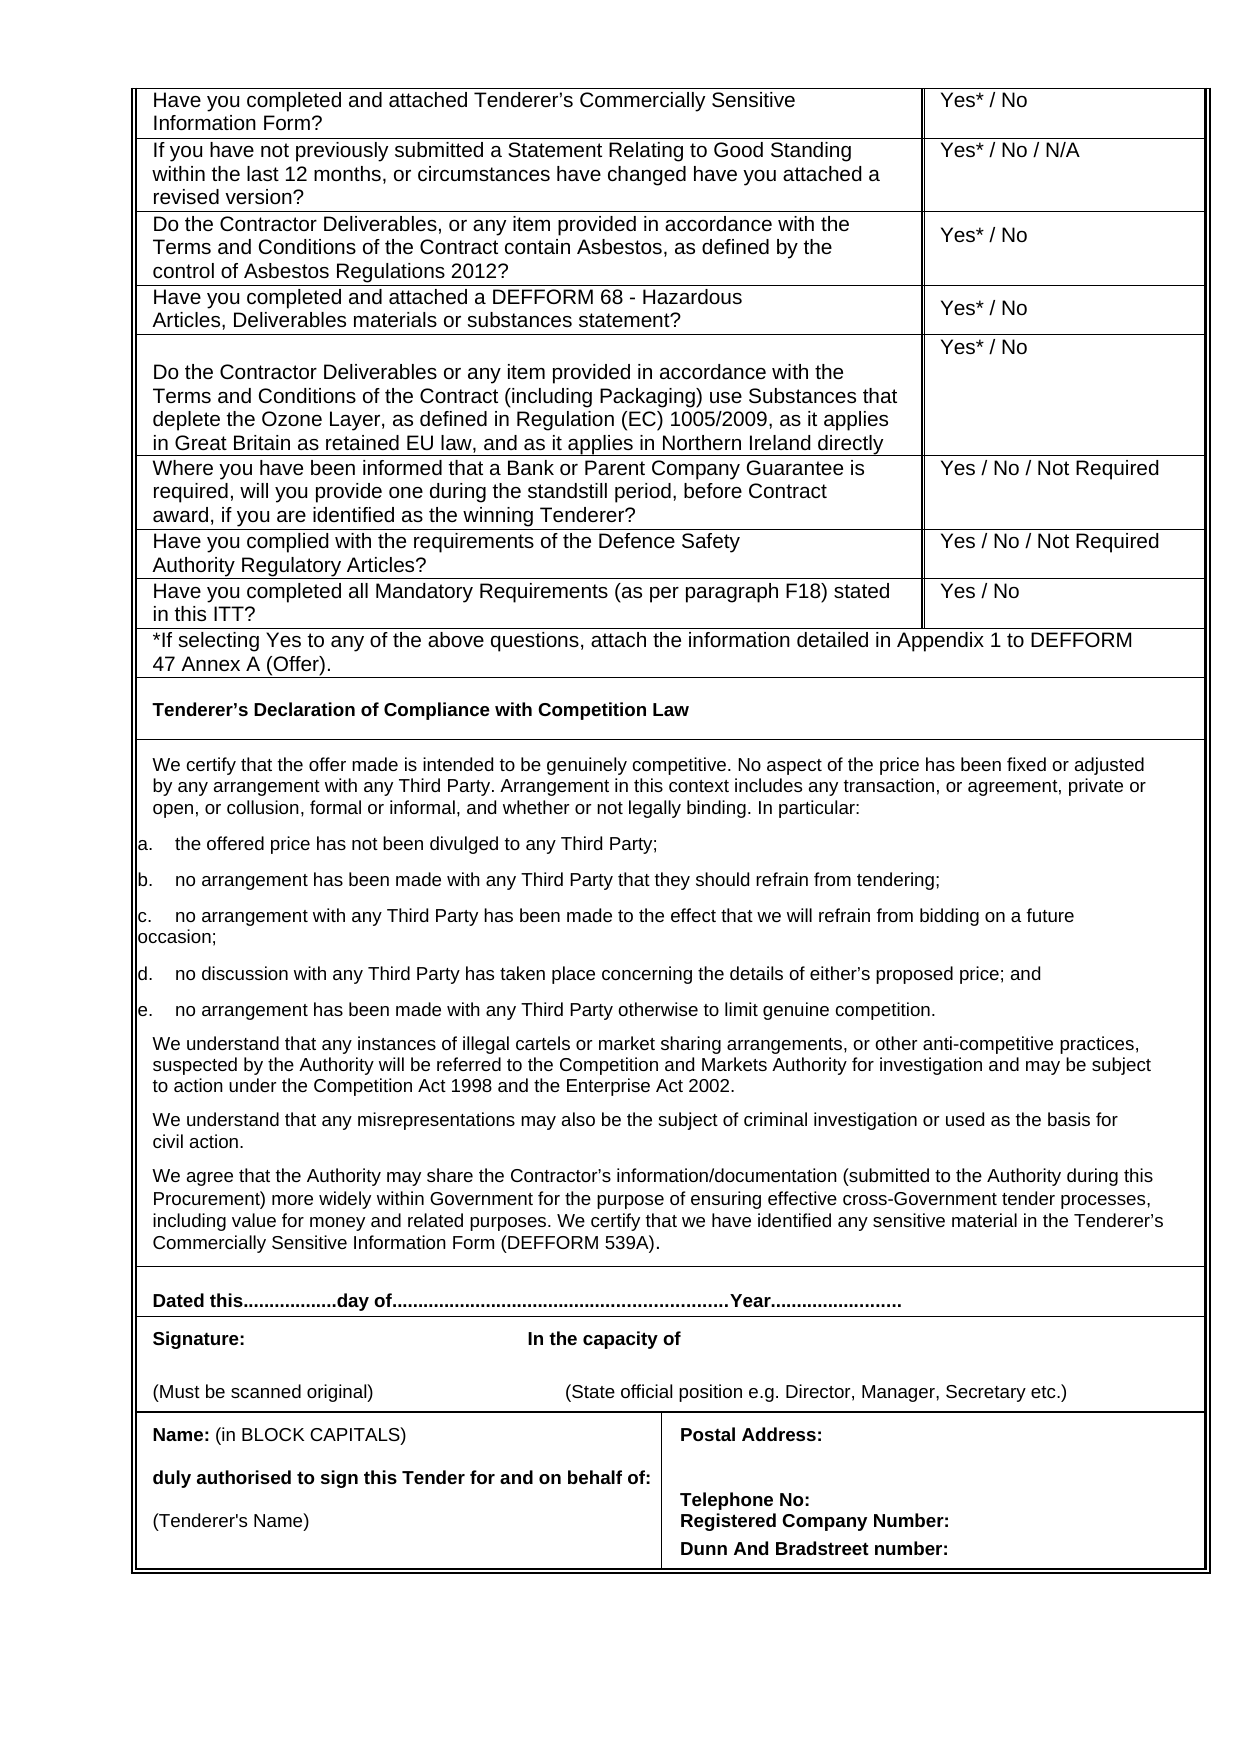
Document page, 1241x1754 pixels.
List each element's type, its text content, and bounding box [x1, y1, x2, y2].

table_cell Name: (in BLOCK CAPITALS) duly authorised to sign this Tender for and on behalf of: (Tenderer's Name) [137, 1413, 661, 1567]
table_cell Do the Contractor Deliverables or any item provided in accordance with the Terms and Conditions of the Contract (including Packaging) use Substances that deplete the Ozone Layer, as defined in Regulation (EC) 1005/2009, as it applies in Great Britain as retained EU law, and as it applies in Northern Ireland directly [137, 335, 921, 455]
table_cell Yes* / No / N/A [925, 139, 1204, 211]
table_cell Signature: In the capacity of (Must be scanned original) (State official position e.g. Director, Manager, Secretary etc.) [137, 1317, 1204, 1411]
table_cell Dated this..................day of Year [137, 1267, 1204, 1316]
table_cell Yes / No / Not Required [925, 530, 1204, 578]
table_cell Postal Address: Telephone No: Registered Company Number: Dunn And Bradstreet number: [662, 1413, 1204, 1567]
table_header Yes* / No [925, 89, 1204, 137]
table_cell *If selecting Yes to any of the above questions, attach the information detailed in Appendix 1 to DEFFORM 47 Annex A (Offer). [137, 629, 1204, 677]
table_cell Yes* / No [925, 335, 1204, 455]
table_cell Yes* / No [925, 212, 1204, 284]
table_cell Have you complied with the requirements of the Defence Safety Authority Regulatory Articles? [137, 530, 921, 578]
table_cell Tenderer’s Declaration of Compliance with Competition Law [137, 678, 1204, 739]
table_cell Where you have been informed that a Bank or Parent Company Guarantee is required, will you provide one during the standstill period, before Contract award, if you are identified as the winning Tenderer? [137, 456, 921, 528]
table_cell Yes / No [925, 579, 1204, 627]
table_cell Have you completed and attached a DEFFORM 68 - Hazardous Articles, Deliverables materials or substances statement? [137, 286, 921, 334]
table_cell Yes / No / Not Required [925, 456, 1204, 528]
table_cell Do the Contractor Deliverables, or any item provided in accordance with the Terms and Conditions of the Contract contain Asbestos, as defined by the control of Asbestos Regulations 2012? [137, 212, 921, 284]
table_cell We certify that the offer made is intended to be genuinely competitive. No aspect of the price has been fixed or adjusted by any arrangement with any Third Party. Arrangement in this context includes any transaction, or agreement, private or open, or collusion, formal or informal, and whether or not legally binding. In particular: the offered price has not been divulged to any Third Party; no arrangement has been made with any Third Party that they should refrain from tendering; no arrangement with any Third Party has been made to the effect that we will refrain from bidding on a future occasion; no discussion with any Third Party has taken place concerning the details of either’s proposed price; and no arrangement has been made with any Third Party otherwise to limit genuine competition. We understand that any instances of illegal cartels or market sharing arrangements, or other anti-competitive practices, suspected by the Authority will be referred to the Competition and Markets Authority for investigation and may be subject to action under the Competition Act 1998 and the Enterprise Act 2002. We understand that any misrepresentations may also be the subject of criminal investigation or used as the basis for civil action. We agree that the Authority may share the Contractor’s information/documentation (submitted to the Authority during this Procurement) more widely within Government for the purpose of ensuring effective cross-Government tender processes, including value for money and related purposes. We certify that we have identified any sensitive material in the Tenderer’s Commercially Sensitive Information Form (DEFFORM 539A). [137, 740, 1204, 1266]
table_cell Yes* / No [925, 286, 1204, 334]
table_cell If you have not previously submitted a Statement Relating to Good Standing within the last 12 months, or circumstances have changed have you attached a revised version? [137, 139, 921, 211]
table_header Have you completed and attached Tenderer’s Commercially Sensitive Information Form? [137, 89, 921, 137]
table_cell Have you completed all Mandatory Requirements (as per paragraph F18) stated in this ITT? [137, 579, 921, 627]
